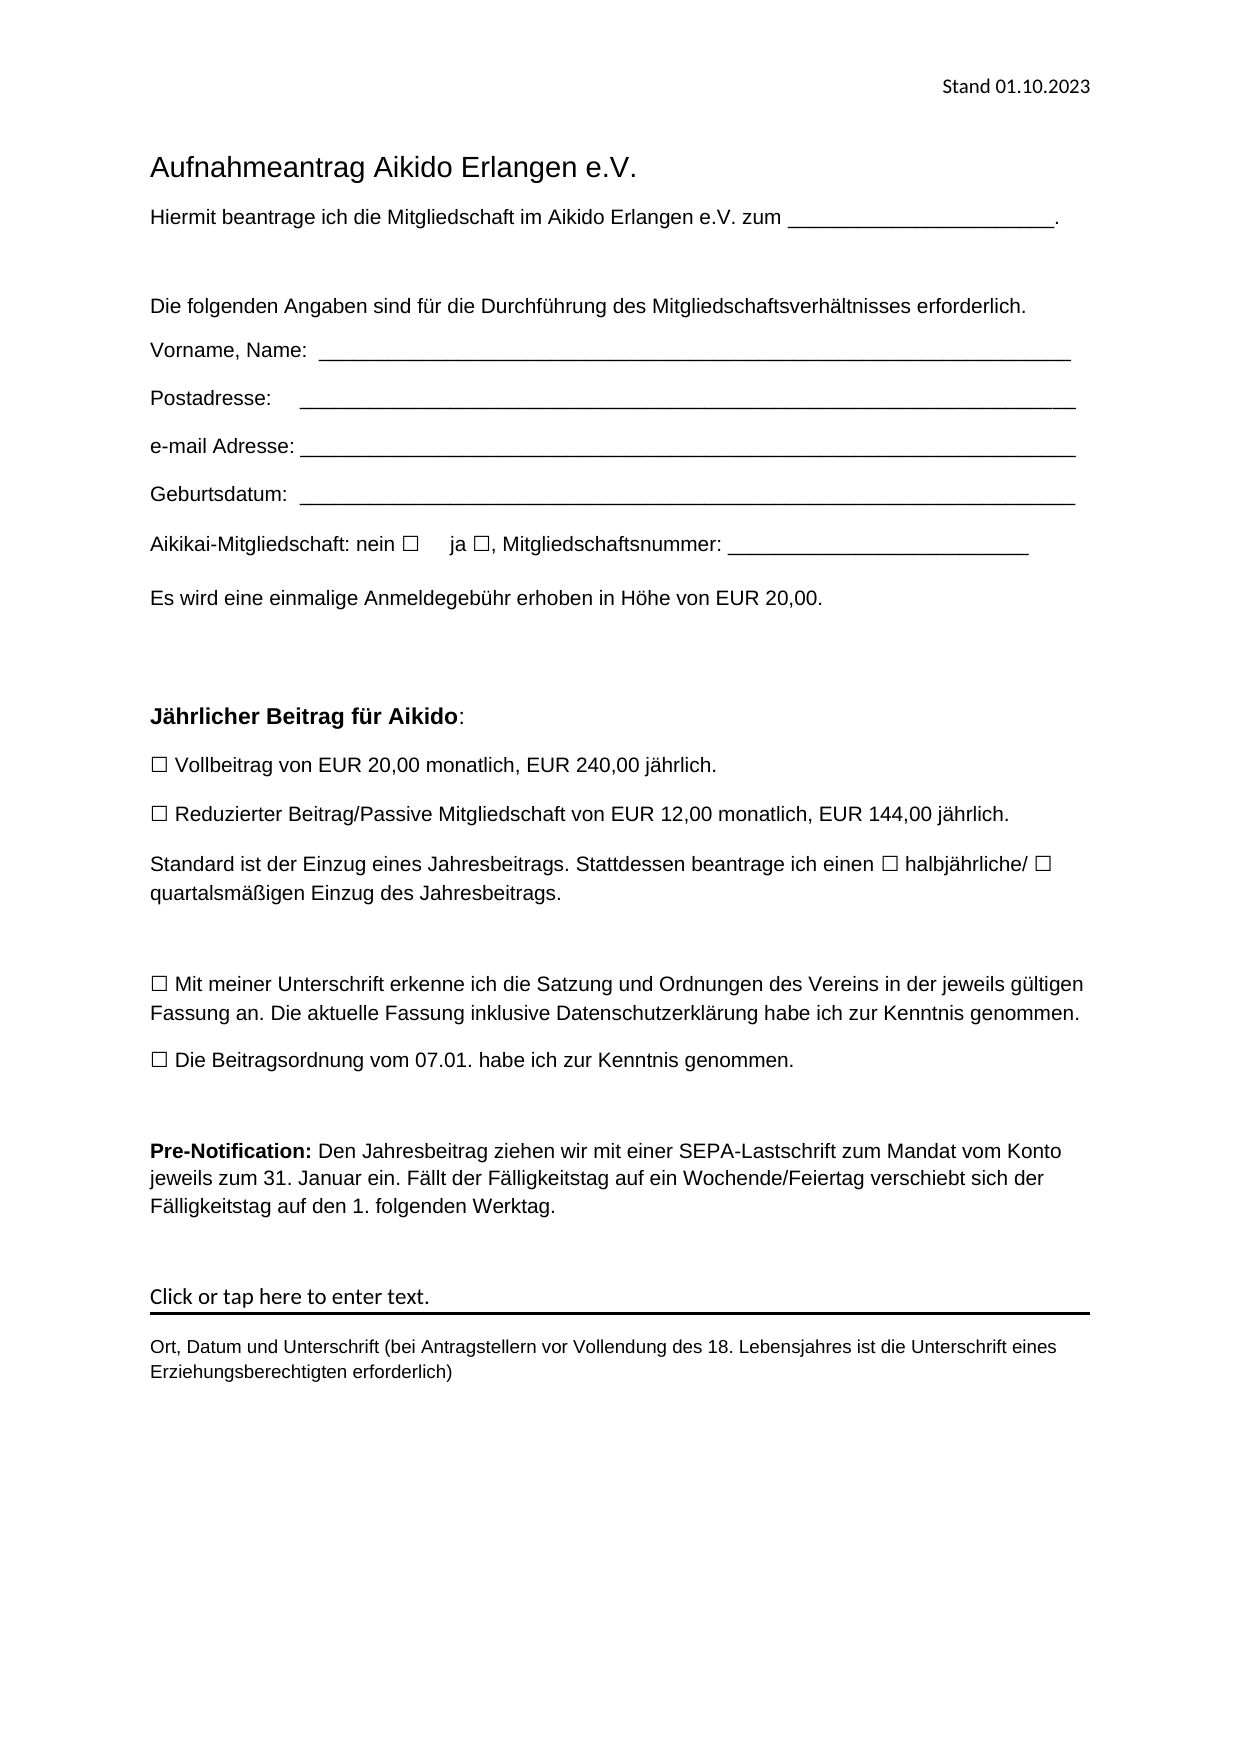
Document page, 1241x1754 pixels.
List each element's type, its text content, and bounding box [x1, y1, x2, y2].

text Es wird eine einmalige Anmeldegebühr erhoben in Höhe von EUR 20,00. [150, 586, 1090, 610]
text e-mail Adresse: ___________________________________________________________________ [150, 433, 1090, 457]
text Pre-Notification: Den Jahresbeitrag ziehen wir mit einer SEPA-Lastschrift zum Mandat vom Konto jeweils zum 31. Januar ein. Fällt der Fälligkeitstag auf ein Wochende/Feiertag verschiebt sich der Fälligkeitstag auf den 1. folgenden Werktag. [150, 1139, 1090, 1218]
text Aufnahmeantrag Aikido Erlangen e.V. [150, 150, 1090, 183]
text Ort, Datum und Unterschrift (bei Antragstellern vor Vollendung des 18. Lebensjahres ist die Unterschrift eines Erziehungsberechtigten erforderlich) [150, 1336, 1090, 1382]
text Vorname, Name: [150, 338, 1090, 362]
text Aikikai-Mitgliedschaft: nein ja , Mitgliedschaftsnummer: [150, 529, 1090, 558]
text Geburtsdatum: [150, 481, 1090, 505]
text Die Beitragsordnung vom 07.01. habe ich zur Kenntnis genommen. [150, 1045, 1090, 1074]
text Hiermit beantrage ich die Mitgliedschaft im Aikido Erlangen e.V. zum [150, 205, 1090, 229]
text Mit meiner Unterschrift erkenne ich die Satzung und Ordnungen des Vereins in der jeweils gültigen Fassung an. Die aktuelle Fassung inklusive Datenschutzerklärung habe ich zur Kenntnis genommen. [150, 969, 1090, 1025]
text Vollbeitrag von EUR 20,00 monatlich, EUR 240,00 jährlich. [150, 750, 1090, 779]
text Jährlicher Beitrag für Aikido: [150, 703, 1090, 730]
text Die folgenden Angaben sind für die Durchführung des Mitgliedschaftsverhältnisses erforderlich. [150, 293, 1090, 317]
text Standard ist der Einzug eines Jahresbeitrags. Stattdessen beantrage ich einen halbjährliche/ quartalsmäßigen Einzug des Jahresbeitrags. [150, 849, 1090, 905]
text Postadresse: __ [150, 386, 1090, 409]
text Reduzierter Beitrag/Passive Mitgliedschaft von EUR 12,00 monatlich, EUR 144,00 jährlich. [150, 799, 1090, 828]
